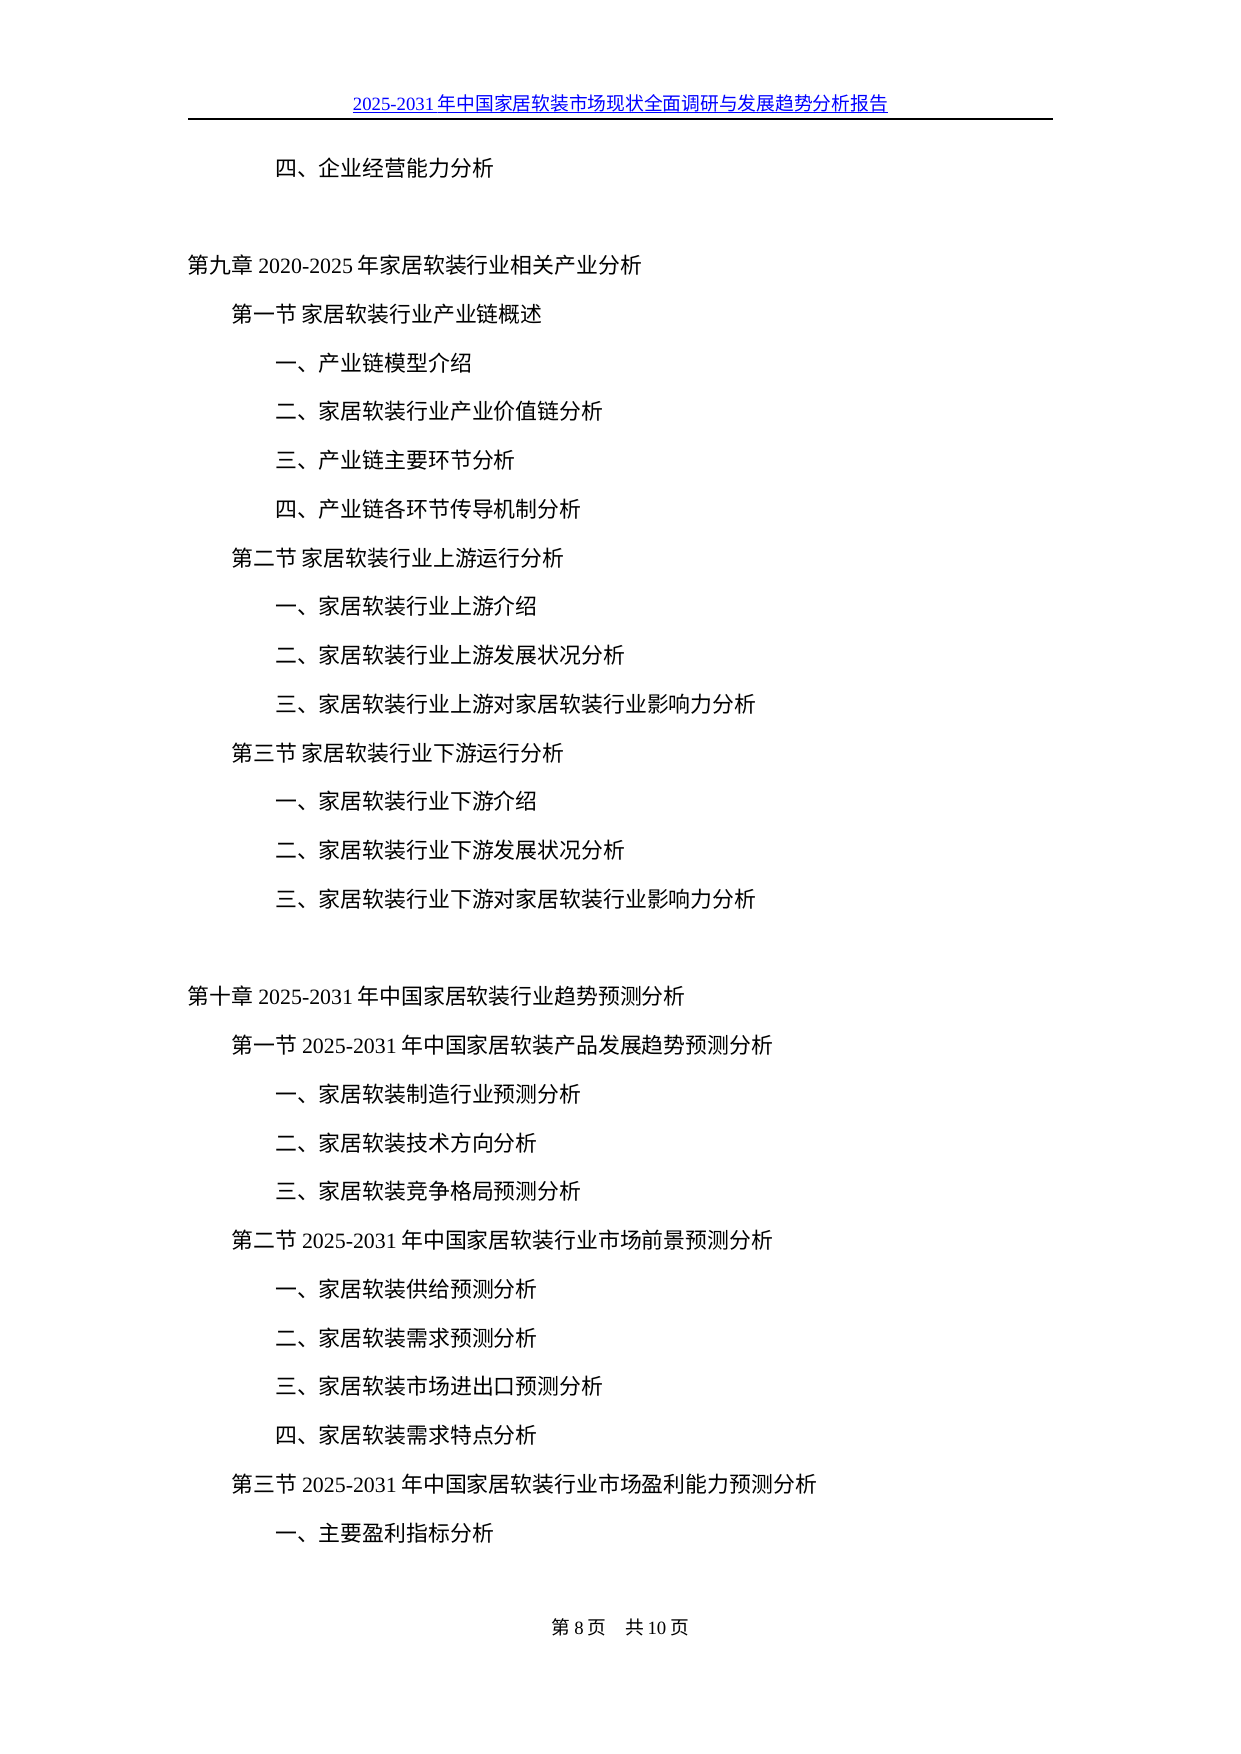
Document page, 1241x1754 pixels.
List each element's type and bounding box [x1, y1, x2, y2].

text [187, 150, 1053, 1548]
